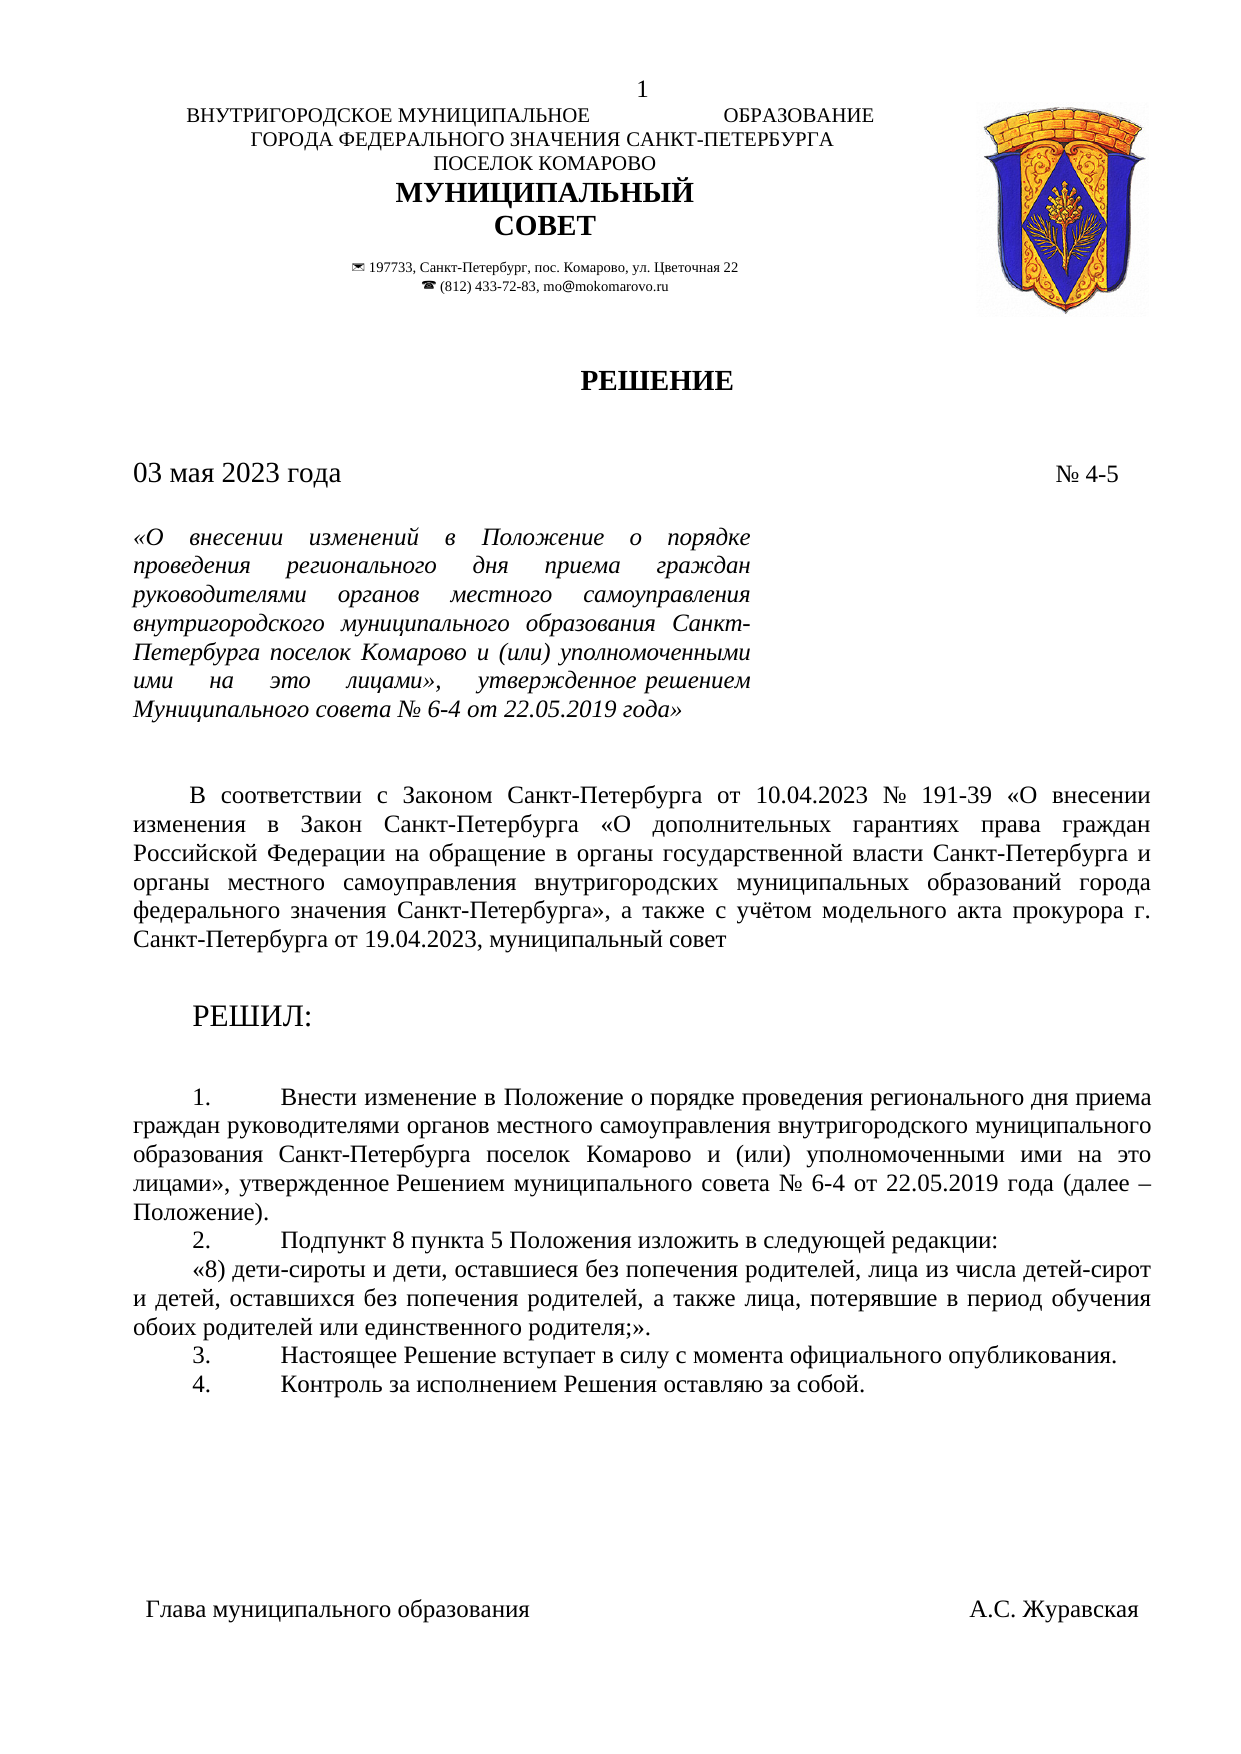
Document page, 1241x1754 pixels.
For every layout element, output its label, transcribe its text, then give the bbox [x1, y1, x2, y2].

table_header [107, 103, 1183, 321]
text «8) дети-сироты и дети, оставшиеся без попечения родителей, лица из числа детей-сирот и детей, оставшихся без попечения родителей, а также лица, потерявшие в период обучения обоих родителей или единственного родителя;». [133, 1254, 1152, 1341]
text Глава муниципального образования А.С. Журавская [133, 1594, 1152, 1657]
text РЕШЕНИЕ [162, 363, 1152, 396]
text 03 мая 2023 года № 4-5 [133, 455, 1152, 488]
list Настоящее Решение вступает в силу с момента официального опубликования. [133, 1341, 1152, 1369]
picture [976, 102, 1149, 317]
list Внести изменение в Положение о порядке проведения регионального дня приема граждан руководителями органов местного самоуправления внутригородского муниципального образования Санкт-Петербурга поселок Комарово и (или) уполномоченными ими на это лицами», утвержденное Решением муниципального совета № 6-4 от 22.05.2019 года (далее – Положение). [133, 1082, 1152, 1226]
text РЕШИЛ: [133, 1007, 1152, 1032]
list Подпункт 8 пункта 5 Положения изложить в следующей редакции: [133, 1226, 1152, 1254]
text «О внесении изменений в Положение о порядке проведения регионального дня приема граждан руководителями органов местного самоуправления внутригородского муниципального образования Санкт-Петербурга поселок Комарово и (или) уполномоченными ими на это лицами», утвержденное решением Муниципального совета № 6-4 от 22.05.2019 года» [133, 522, 753, 723]
list Контроль за исполнением Решения оставляю за собой. [133, 1369, 1152, 1398]
text В соответствии с Законом Санкт-Петербурга от 10.04.2023 № 191-39 «О внесении изменения в Закон Санкт-Петербурга «О дополнительных гарантиях права граждан Российской Федерации на обращение в органы государственной власти Санкт-Петербурга и органы местного самоуправления внутригородских муниципальных образований города федерального значения Санкт-Петербурга», а также с учётом модельного акта прокурора г. Санкт-Петербурга от 19.04.2023, муниципальный совет [133, 781, 1152, 953]
